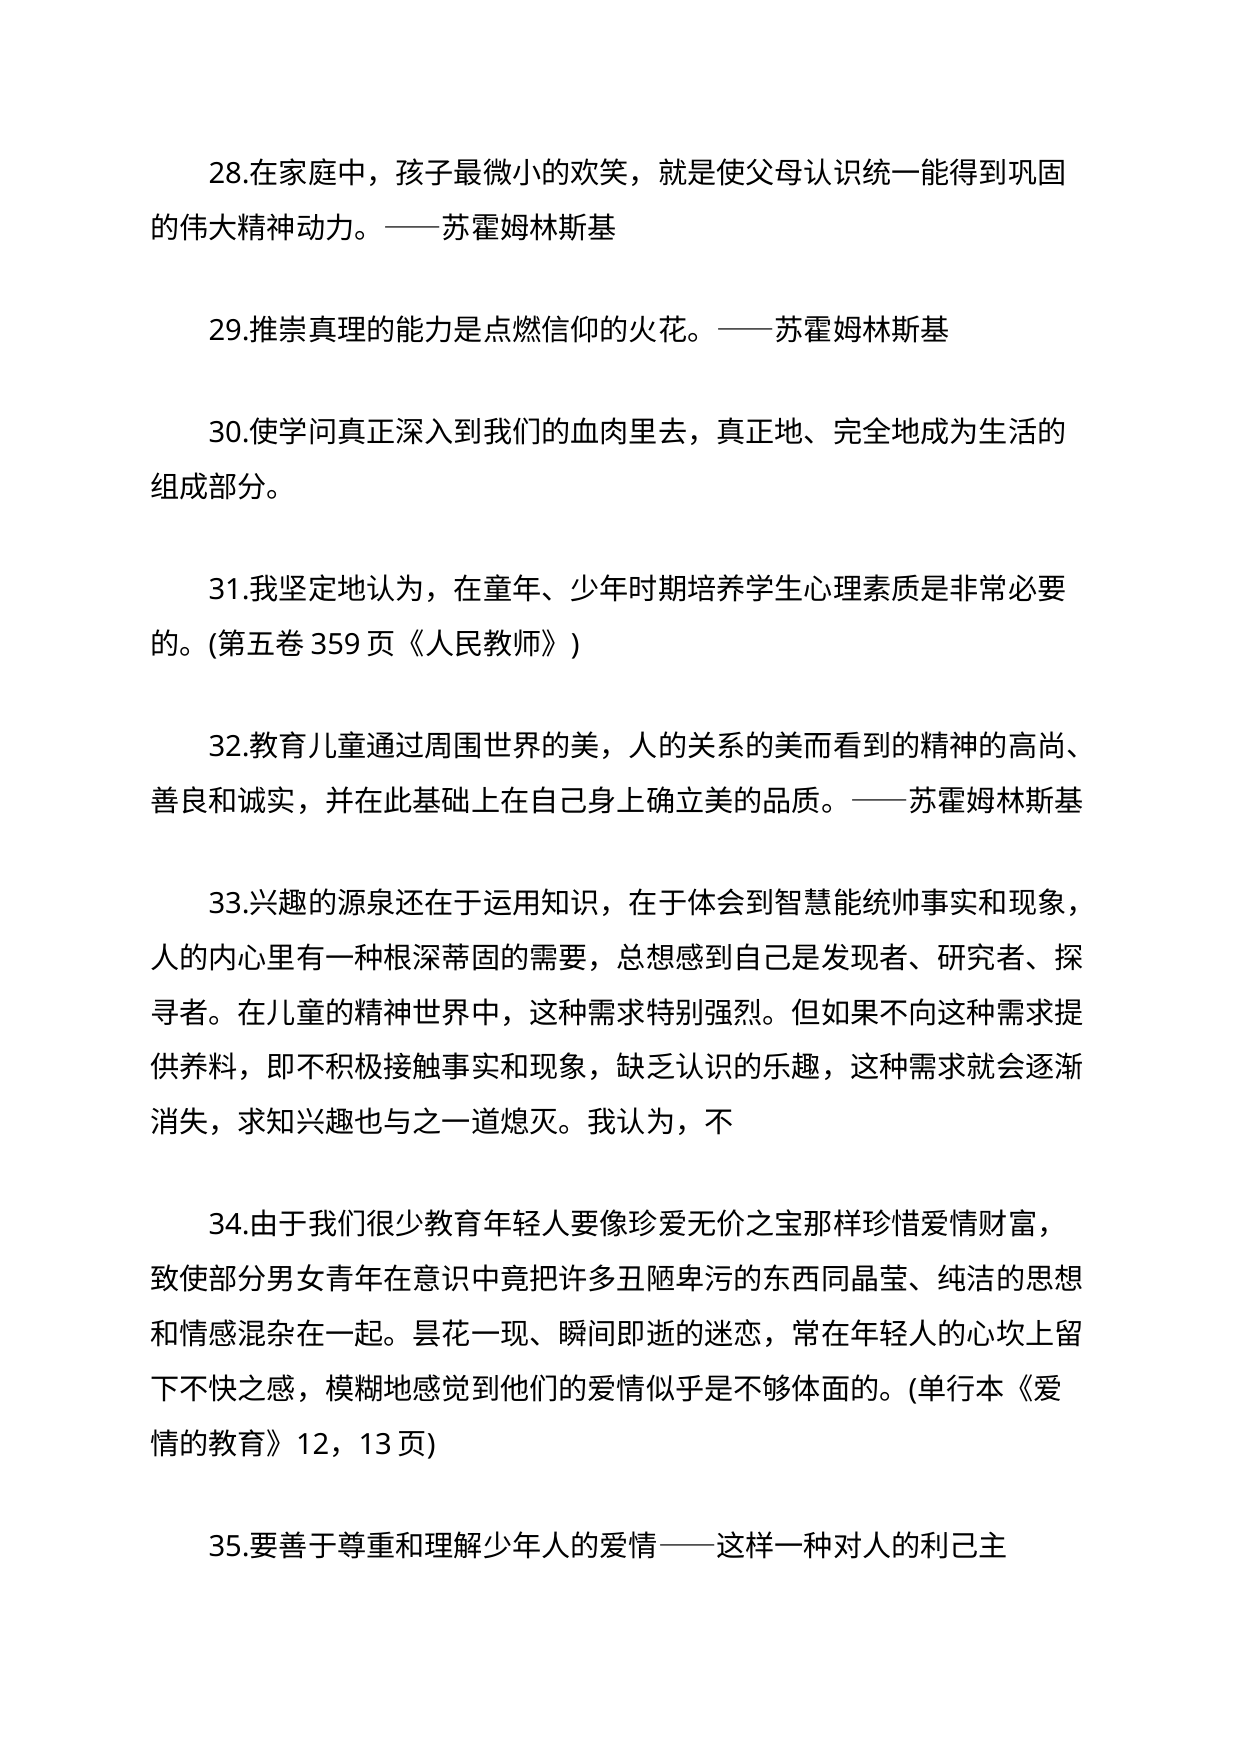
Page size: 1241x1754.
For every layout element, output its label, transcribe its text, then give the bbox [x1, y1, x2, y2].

text 31.我坚定地认为，在童年、少年时期培养学生心理素质是非常必要的。(第五卷359页《人民教师》) [150, 566, 1090, 663]
text 29.推崇真理的能力是点燃信仰的火花。——苏霍姆林斯基 [150, 307, 1090, 349]
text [150, 1522, 1090, 1565]
text 33.兴趣的源泉还在于运用知识，在于体会到智慧能统帅事实和现象，人的内心里有一种根深蒂固的需要，总想感到自己是发现者、研究者、探寻者。在儿童的精神世界中，这种需求特别强烈。但如果不向这种需求提供养料，即不积极接触事实和现象，缺乏认识的乐趣，这种需求就会逐渐消失，求知兴趣也与之一道熄灭。我认为，不 [150, 879, 1090, 1141]
text 32.教育儿童通过周围世界的美，人的关系的美而看到的精神的高尚、善良和诚实，并在此基础上在自己身上确立美的品质。——苏霍姆林斯基 [150, 722, 1090, 820]
text 34.由于我们很少教育年轻人要像珍爱无价之宝那样珍惜爱情财富，致使部分男女青年在意识中竟把许多丑陋卑污的东西同晶莹、纯洁的思想和情感混杂在一起。昙花一现、瞬间即逝的迷恋，常在年轻人的心坎上留下不快之感，模糊地感觉到他们的爱情似乎是不够体面的。(单行本《爱情的教育》12，13页) [150, 1201, 1090, 1463]
text 30.使学问真正深入到我们的血肉里去，真正地、完全地成为生活的组成部分。 [150, 409, 1090, 506]
text 28.在家庭中，孩子最微小的欢笑，就是使父母认识统一能得到巩固的伟大精神动力。——苏霍姆林斯基 [150, 150, 1090, 247]
